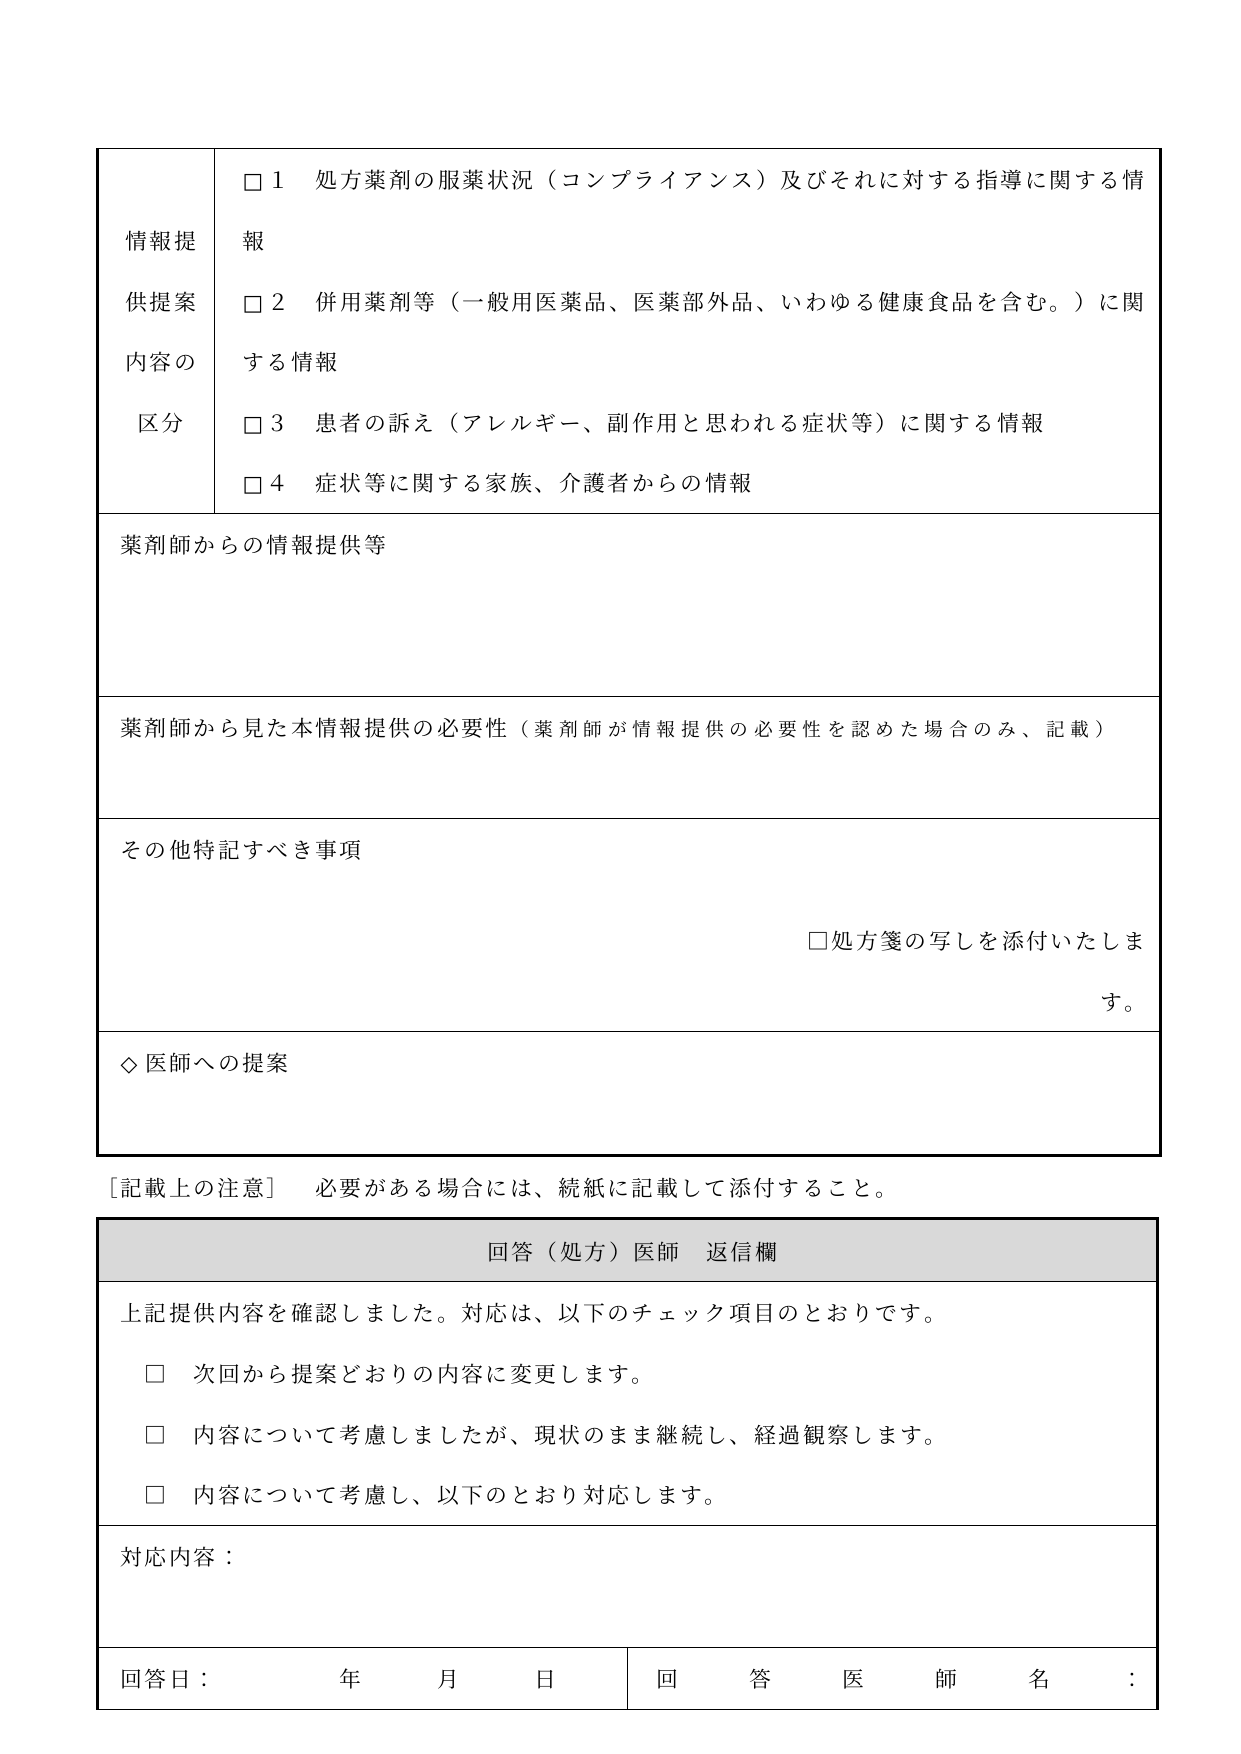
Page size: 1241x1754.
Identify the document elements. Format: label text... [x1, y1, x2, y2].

table_cell 対応内容： [99, 1526, 1156, 1647]
text ［記載上の注意］ 必要がある場合には、続紙に記載して添付すること。 [96, 1157, 1144, 1217]
table_cell 回答医師名： ㊞ [628, 1648, 1156, 1708]
table_cell 上記提供内容を確認しました。対応は、以下のチェック項目のとおりです。 □ 次回から提案どおりの内容に変更します。 □ 内容について考慮しましたが、現状のまま継続し、経過観察します。 □ 内容について考慮し、以下のとおり対応します。 [99, 1282, 1156, 1524]
table_header 回答（処方）医師 返信欄 [99, 1220, 1156, 1281]
table_cell 薬剤師からの情報提供等 [99, 514, 1159, 696]
table_cell □１ 処方薬剤の服薬状況（コンプライアンス）及びそれに対する指導に関する情報 □２ 併用薬剤等（一般用医薬品、医薬部外品、いわゆる健康食品を含む。）に関する情報 □３ 患者の訴え（アレルギー、副作用と思われる症状等）に関する情報 □４ 症状等に関する家族、介護者からの情報 [215, 149, 1159, 513]
table_cell その他特記すべき事項 □処方箋の写しを添付いたします。 [99, 819, 1159, 1031]
table_cell 回答日： 年 月 日 [99, 1648, 627, 1708]
table_cell 情報提供提案内容の区分 [99, 149, 214, 513]
table_cell ◇医師への提案 [99, 1032, 1159, 1153]
table_cell 薬剤師から見た本情報提供の必要性（薬剤師が情報提供の必要性を認めた場合のみ、記載） [99, 697, 1159, 818]
